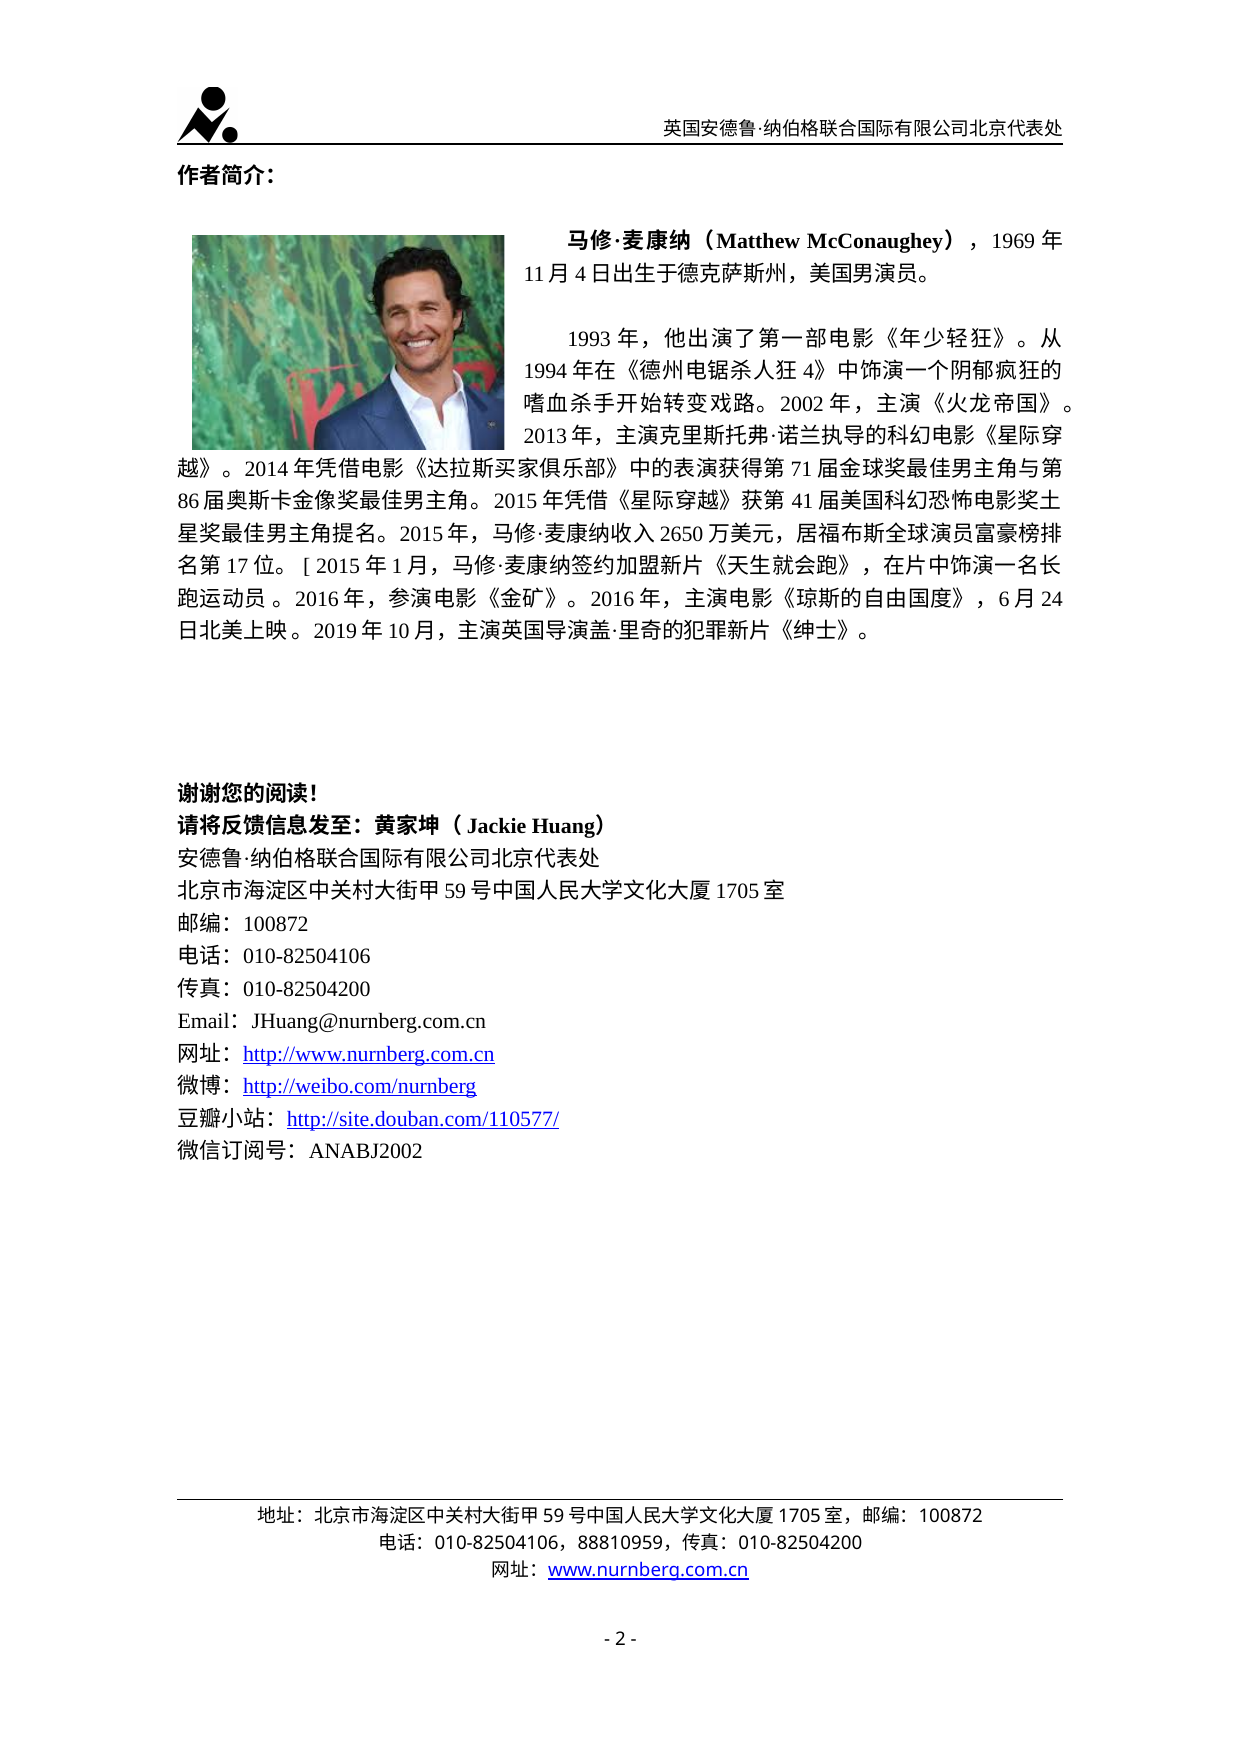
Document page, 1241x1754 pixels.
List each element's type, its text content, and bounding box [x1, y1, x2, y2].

text 网址：http://www.nurnberg.com.cn [177, 1035, 1063, 1068]
text 谢谢您的阅读！ [177, 775, 1063, 808]
picture [177, 87, 238, 143]
text 传真：010-82504200 [177, 970, 1063, 1003]
picture [192, 235, 505, 450]
text 请将反馈信息发至：黄家坤（ Jackie Huang） [177, 808, 1063, 840]
text 电话：010-82504106 [177, 938, 1063, 970]
text 邮编：100872 [177, 905, 1063, 938]
text 作者简介： [177, 158, 1063, 190]
text 安德鲁·纳伯格联合国际有限公司北京代表处 [177, 840, 1063, 873]
text 微信订阅号：ANABJ2002 [177, 1133, 1063, 1165]
text 1993年，他出演了第一部电影《年少轻狂》。从1994年在《德州电锯杀人狂4》中饰演一个阴郁疯狂的嗜血杀手开始转变戏路。2002年，主演《火龙帝国》。2013年，主演克里斯托弗·诺兰执导的科幻电影《星际穿越》。2014年凭借电影《达拉斯买家俱乐部》中的表演获得第71届金球奖最佳男主角与第86届奥斯卡金像奖最佳男主角。2015年凭借《星际穿越》获第41届美国科幻恐怖电影奖土星奖最佳男主角提名。2015年，马修·麦康纳收入2650万美元，居福布斯全球演员富豪榜排名第17位。 [ 2015年1月，马修·麦康纳签约加盟新片《天生就会跑》，在片中饰演一名长跑运动员 。2016年，参演电影《金矿》。2016年，主演电影《琼斯的自由国度》，6月24日北美上映 。2019年10月，主演英国导演盖·里奇的犯罪新片《绅士》。 [177, 320, 1063, 645]
text 北京市海淀区中关村大街甲59号中国人民大学文化大厦1705室 [177, 873, 1063, 905]
text 微博：http://weibo.com/nurnberg [177, 1068, 1063, 1100]
text 豆瓣小站：http://site.douban.com/110577/ [177, 1100, 1063, 1133]
text 马修·麦康纳（Matthew McConaughey），1969年11月4日出生于德克萨斯州，美国男演员。 [177, 223, 1063, 288]
text Email：JHuang@nurnberg.com.cn [177, 1003, 1063, 1035]
